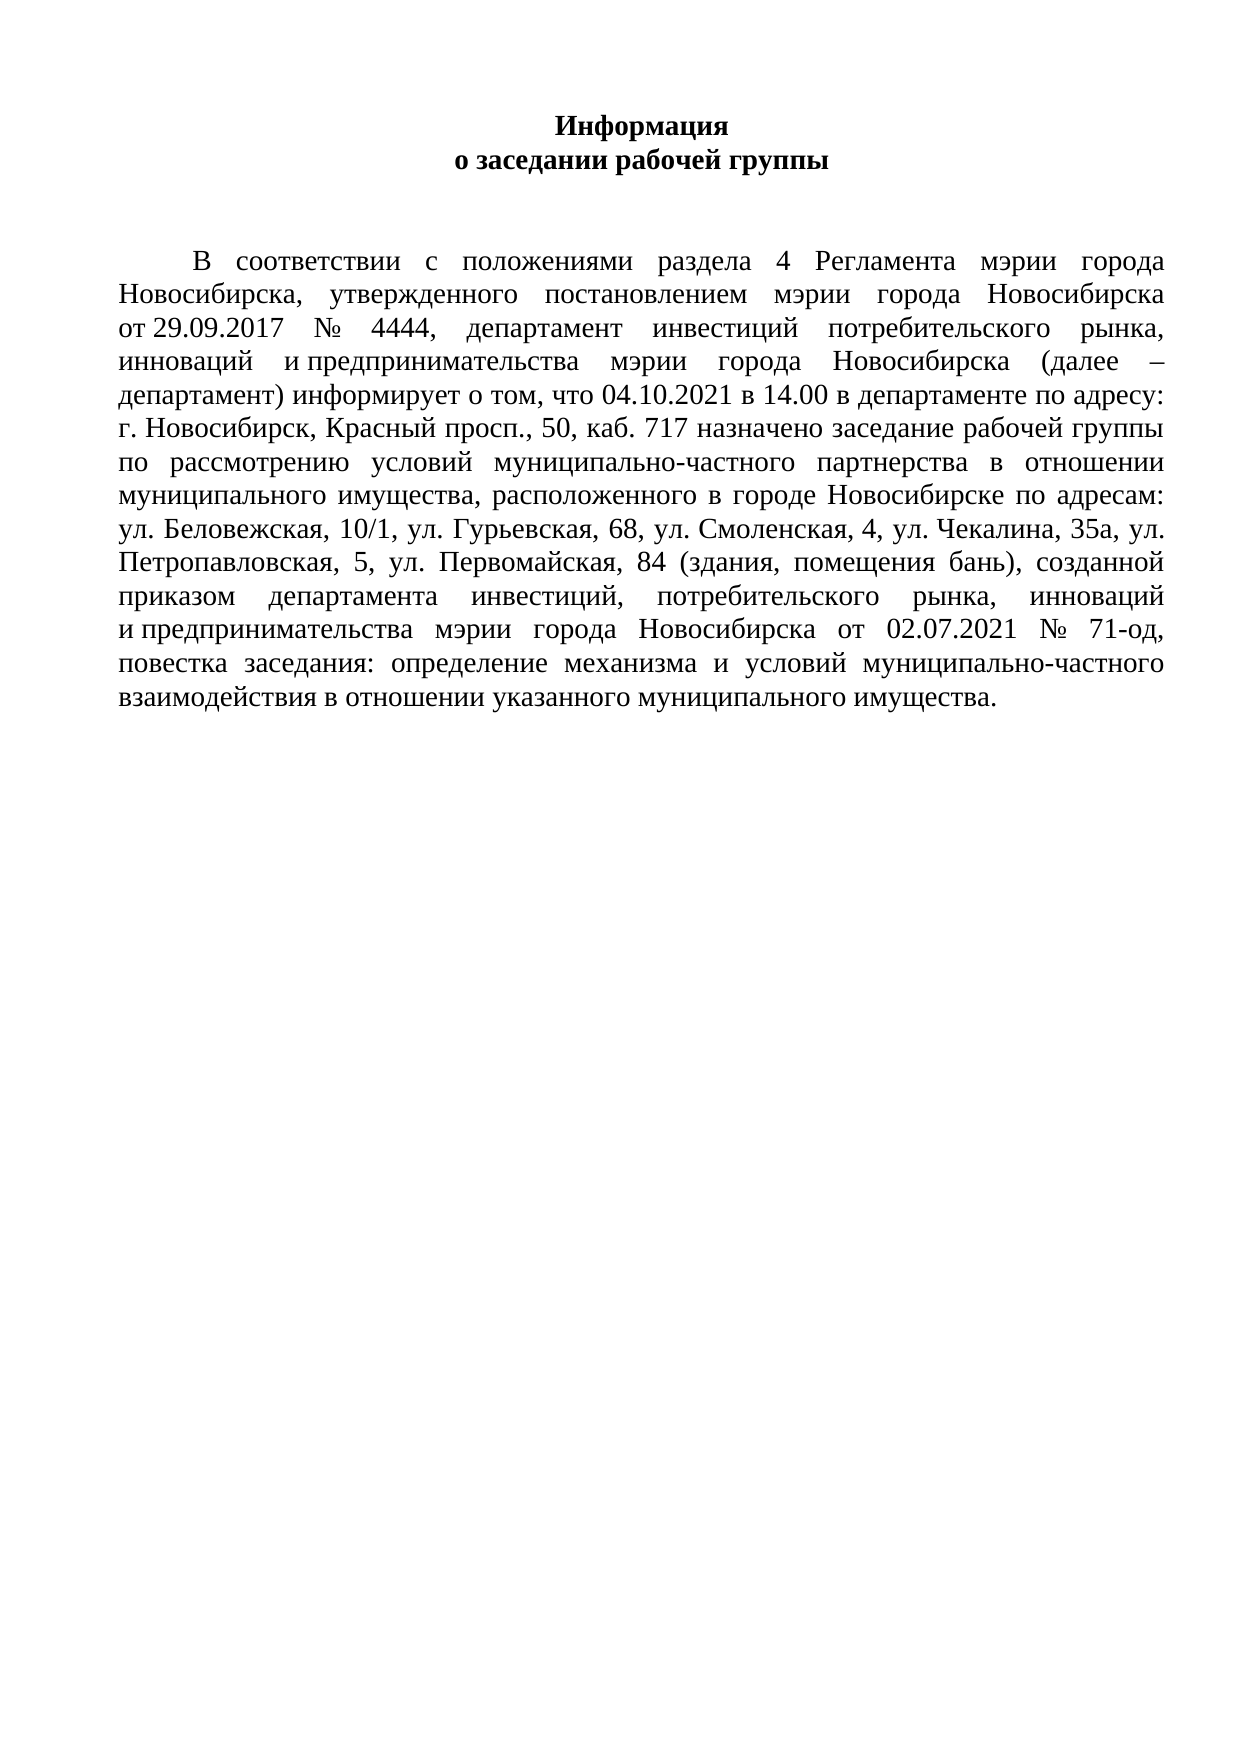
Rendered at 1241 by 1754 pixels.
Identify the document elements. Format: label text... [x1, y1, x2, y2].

text о заседании рабочей группы [118, 142, 1165, 176]
text Информация [118, 108, 1165, 142]
text В соответствии с положениями раздела 4 Регламента мэрии города Новосибирска, утвержденного постановлением мэрии города Новосибирска от 29.09.2017 № 4444, департамент инвестиций потребительского рынка, инноваций и предпринимательства мэрии города Новосибирска (далее – департамент) информирует о том, что 04.10.2021 в 14.00 в департаменте по адресу: г. Новосибирск, Красный просп., 50, каб. 717 назначено заседание рабочей группы по рассмотрению условий муниципально-частного партнерства в отношении муниципального имущества, расположенного в городе Новосибирске по адресам: ул. Беловежская, 10/1, ул. Гурьевская, 68, ул. Смоленская, 4, ул. Чекалина, 35а, ул. Петропавловская, 5, ул. Первомайская, 84 (здания, помещения бань), созданной приказом департамента инвестиций, потребительского рынка, инноваций и предпринимательства мэрии города Новосибирска от 02.07.2021 № 71-од, повестка заседания: определение механизма и условий муниципально-частного взаимодействия в отношении указанного муниципального имущества. [118, 243, 1165, 712]
